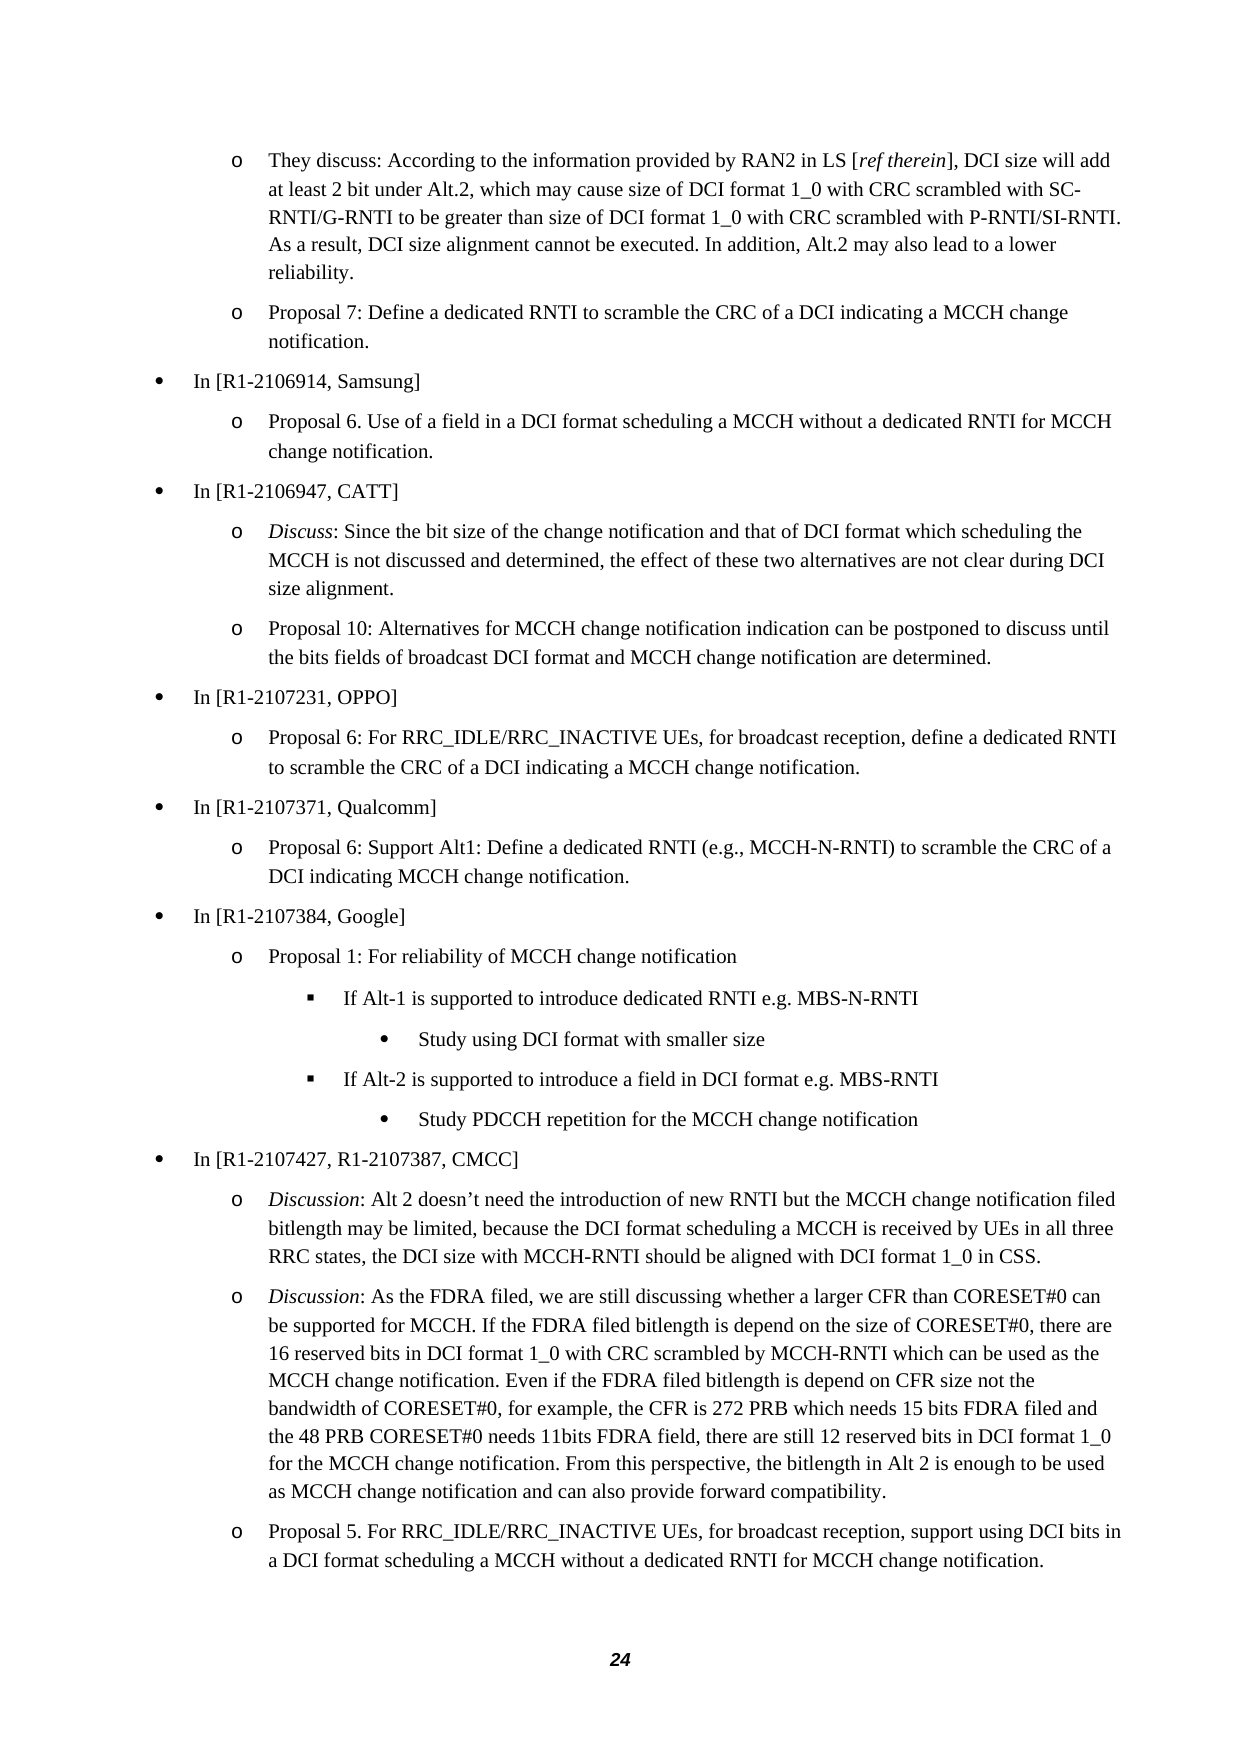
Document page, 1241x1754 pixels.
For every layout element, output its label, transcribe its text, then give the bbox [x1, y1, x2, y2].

list In [R1-2107371, Qualcomm] [156, 795, 1122, 819]
list Proposal 7: Define a dedicated RNTI to scramble the CRC of a DCI indicating a MCCH change notification. [231, 300, 1122, 353]
list Proposal 6. Use of a field in a DCI format scheduling a MCCH without a dedicated RNTI for MCCH change notification. [231, 409, 1122, 463]
list Study using DCI format with smaller size [381, 1026, 1122, 1051]
list Proposal 6: For RRC_IDLE/RRC_INACTIVE UEs, for broadcast reception, define a dedicated RNTI to scramble the CRC of a DCI indicating a MCCH change notification. [231, 725, 1122, 779]
list Proposal 1: For reliability of MCCH change notification [231, 944, 1122, 970]
list They discuss: According to the information provided by RAN2 in LS [ref therein], DCI size will add at least 2 bit under Alt.2, which may cause size of DCI format 1_0 with CRC scrambled with SC-RNTI/G-RNTI to be greater than size of DCI format 1_0 with CRC scrambled with P-RNTI/SI-RNTI. As a result, DCI size alignment cannot be executed. In addition, Alt.2 may also lead to a lower reliability. [231, 148, 1122, 284]
list Discussion: As the FDRA filed, we are still discussing whether a larger CFR than CORESET#0 can be supported for MCCH. If the FDRA filed bitlength is depend on the size of CORESET#0, there are 16 reserved bits in DCI format 1_0 with CRC scrambled by MCCH-RNTI which can be used as the MCCH change notification. Even if the FDRA filed bitlength is depend on CFR size not the bandwidth of CORESET#0, for example, the CFR is 272 PRB which needs 15 bits FDRA filed and the 48 PRB CORESET#0 needs 11bits FDRA field, there are still 12 reserved bits in DCI format 1_0 for the MCCH change notification. From this perspective, the bitlength in Alt 2 is enough to be used as MCCH change notification and can also provide forward compatibility. [231, 1284, 1122, 1503]
list Proposal 6: Support Alt1: Define a dedicated RNTI (e.g., MCCH-N-RNTI) to scramble the CRC of a DCI indicating MCCH change notification. [231, 835, 1122, 888]
list In [R1-2106947, CATT] [156, 479, 1122, 503]
list If Alt-2 is supported to introduce a field in DCI format e.g. MBS-RNTI [306, 1067, 1122, 1091]
list Discuss: Since the bit size of the change notification and that of DCI format which scheduling the MCCH is not discussed and determined, the effect of these two alternatives are not clear during DCI size alignment. [231, 519, 1122, 600]
list In [R1-2106914, Samsung] [156, 369, 1122, 393]
list If Alt-1 is supported to introduce dedicated RNTI e.g. MBS-N-RNTI [306, 986, 1122, 1010]
list Proposal 5. For RRC_IDLE/RRC_INACTIVE UEs, for broadcast reception, support using DCI bits in a DCI format scheduling a MCCH without a dedicated RNTI for MCCH change notification. [231, 1519, 1122, 1572]
list In [R1-2107384, Google] [156, 904, 1122, 928]
list Proposal 10: Alternatives for MCCH change notification indication can be postponed to discuss until the bits fields of broadcast DCI format and MCCH change notification are determined. [231, 616, 1122, 669]
list Discussion: Alt 2 doesn’t need the introduction of new RNTI but the MCCH change notification filed bitlength may be limited, because the DCI format scheduling a MCCH is received by UEs in all three RRC states, the DCI size with MCCH-RNTI should be aligned with DCI format 1_0 in CSS. [231, 1187, 1122, 1268]
list In [R1-2107427, R1-2107387, CMCC] [156, 1147, 1122, 1171]
list In [R1-2107231, OPPO] [156, 685, 1122, 709]
list Study PDCCH repetition for the MCCH change notification [381, 1107, 1122, 1131]
